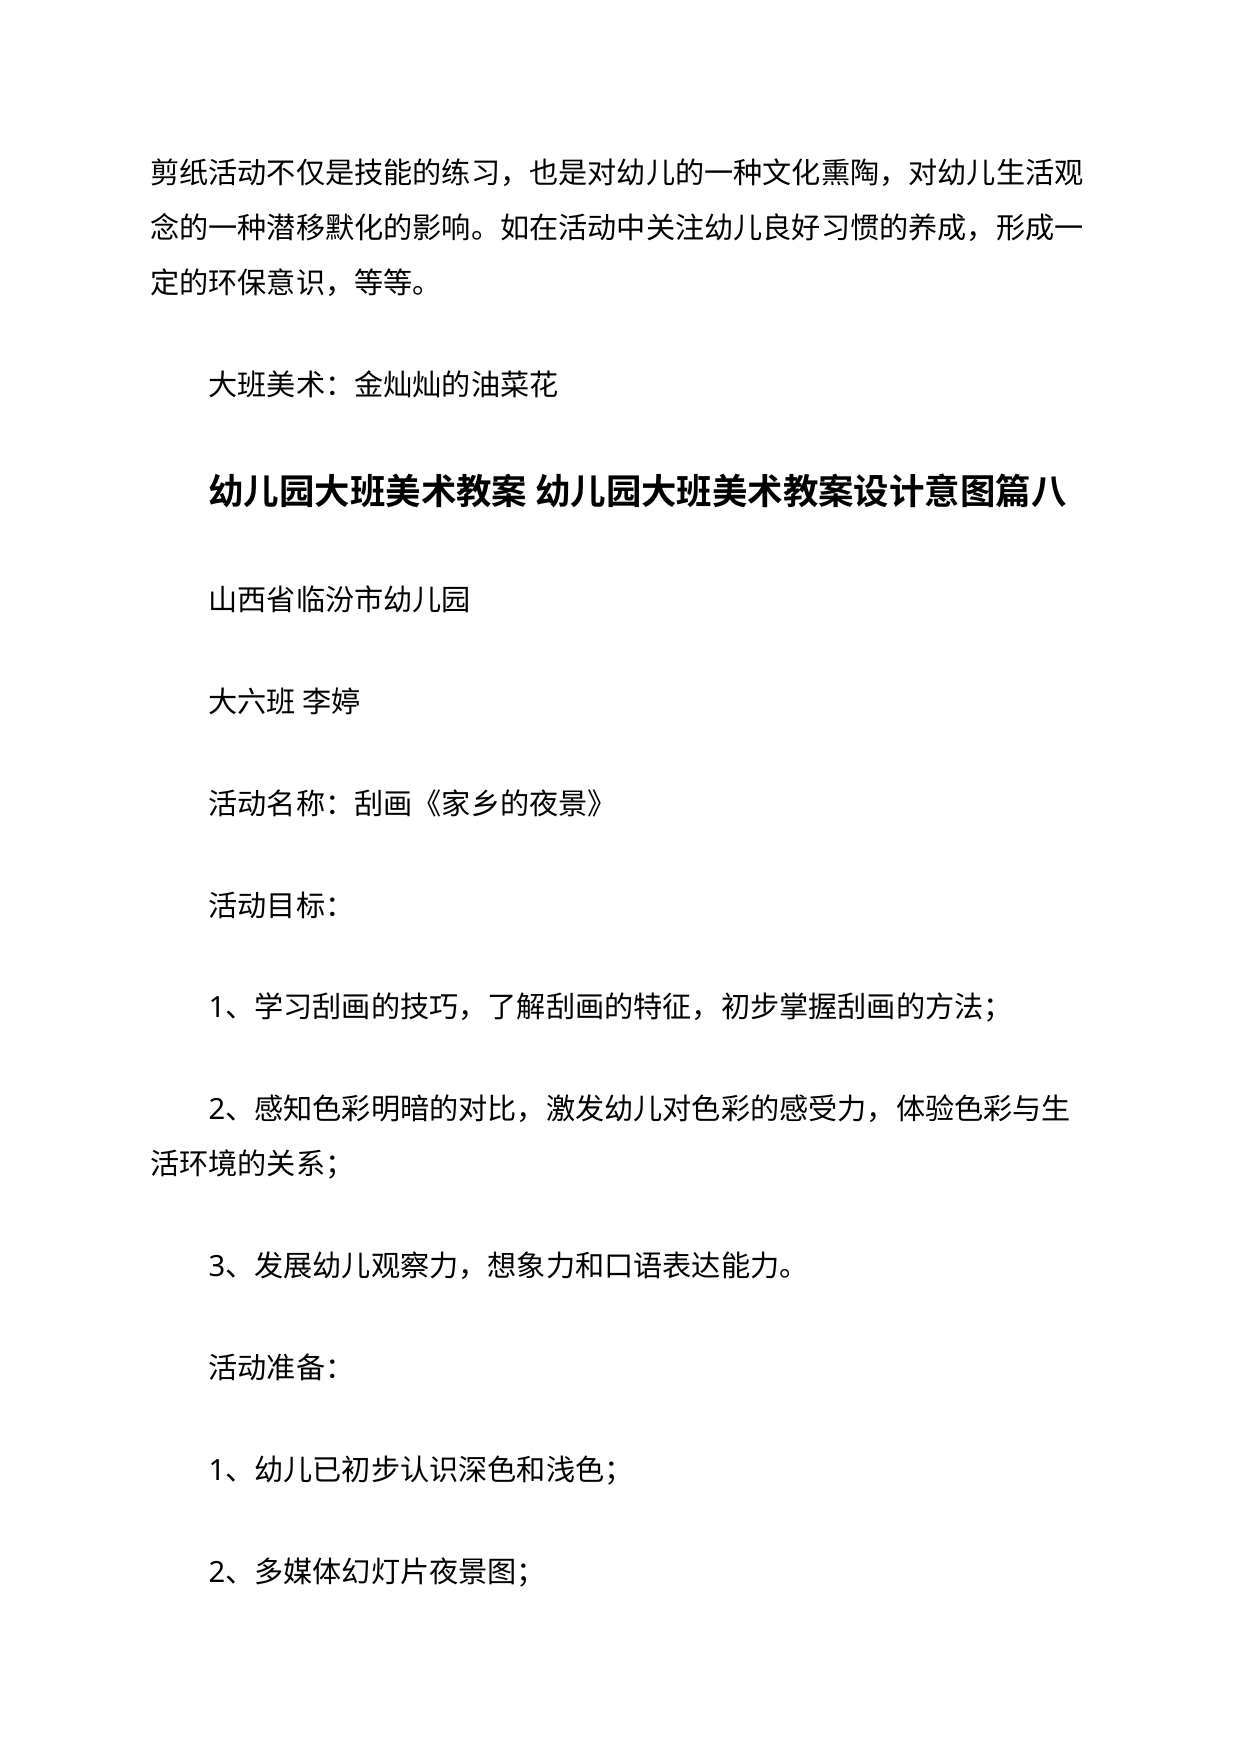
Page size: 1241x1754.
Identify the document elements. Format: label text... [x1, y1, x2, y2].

text 活动名称：刮画《家乡的夜景》 [150, 780, 1090, 823]
text 3、发展幼儿观察力，想象力和口语表达能力。 [150, 1243, 1090, 1285]
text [150, 150, 1090, 302]
text 活动准备： [150, 1344, 1090, 1387]
text 活动目标： [150, 882, 1090, 924]
text 1、幼儿已初步认识深色和浅色； [150, 1446, 1090, 1489]
text 2、感知色彩明暗的对比，激发幼儿对色彩的感受力，体验色彩与生活环境的关系； [150, 1086, 1090, 1183]
text 大六班 李婷 [150, 678, 1090, 721]
text 2、多媒体幻灯片夜景图； [150, 1548, 1090, 1591]
text 1、学习刮画的技巧，了解刮画的特征，初步掌握刮画的方法； [150, 984, 1090, 1026]
text 山西省临汾市幼儿园 [150, 577, 1090, 619]
text 大班美术：金灿灿的油菜花 [150, 362, 1090, 404]
text 幼儿园大班美术教案 幼儿园大班美术教案设计意图篇八 [150, 463, 1090, 514]
